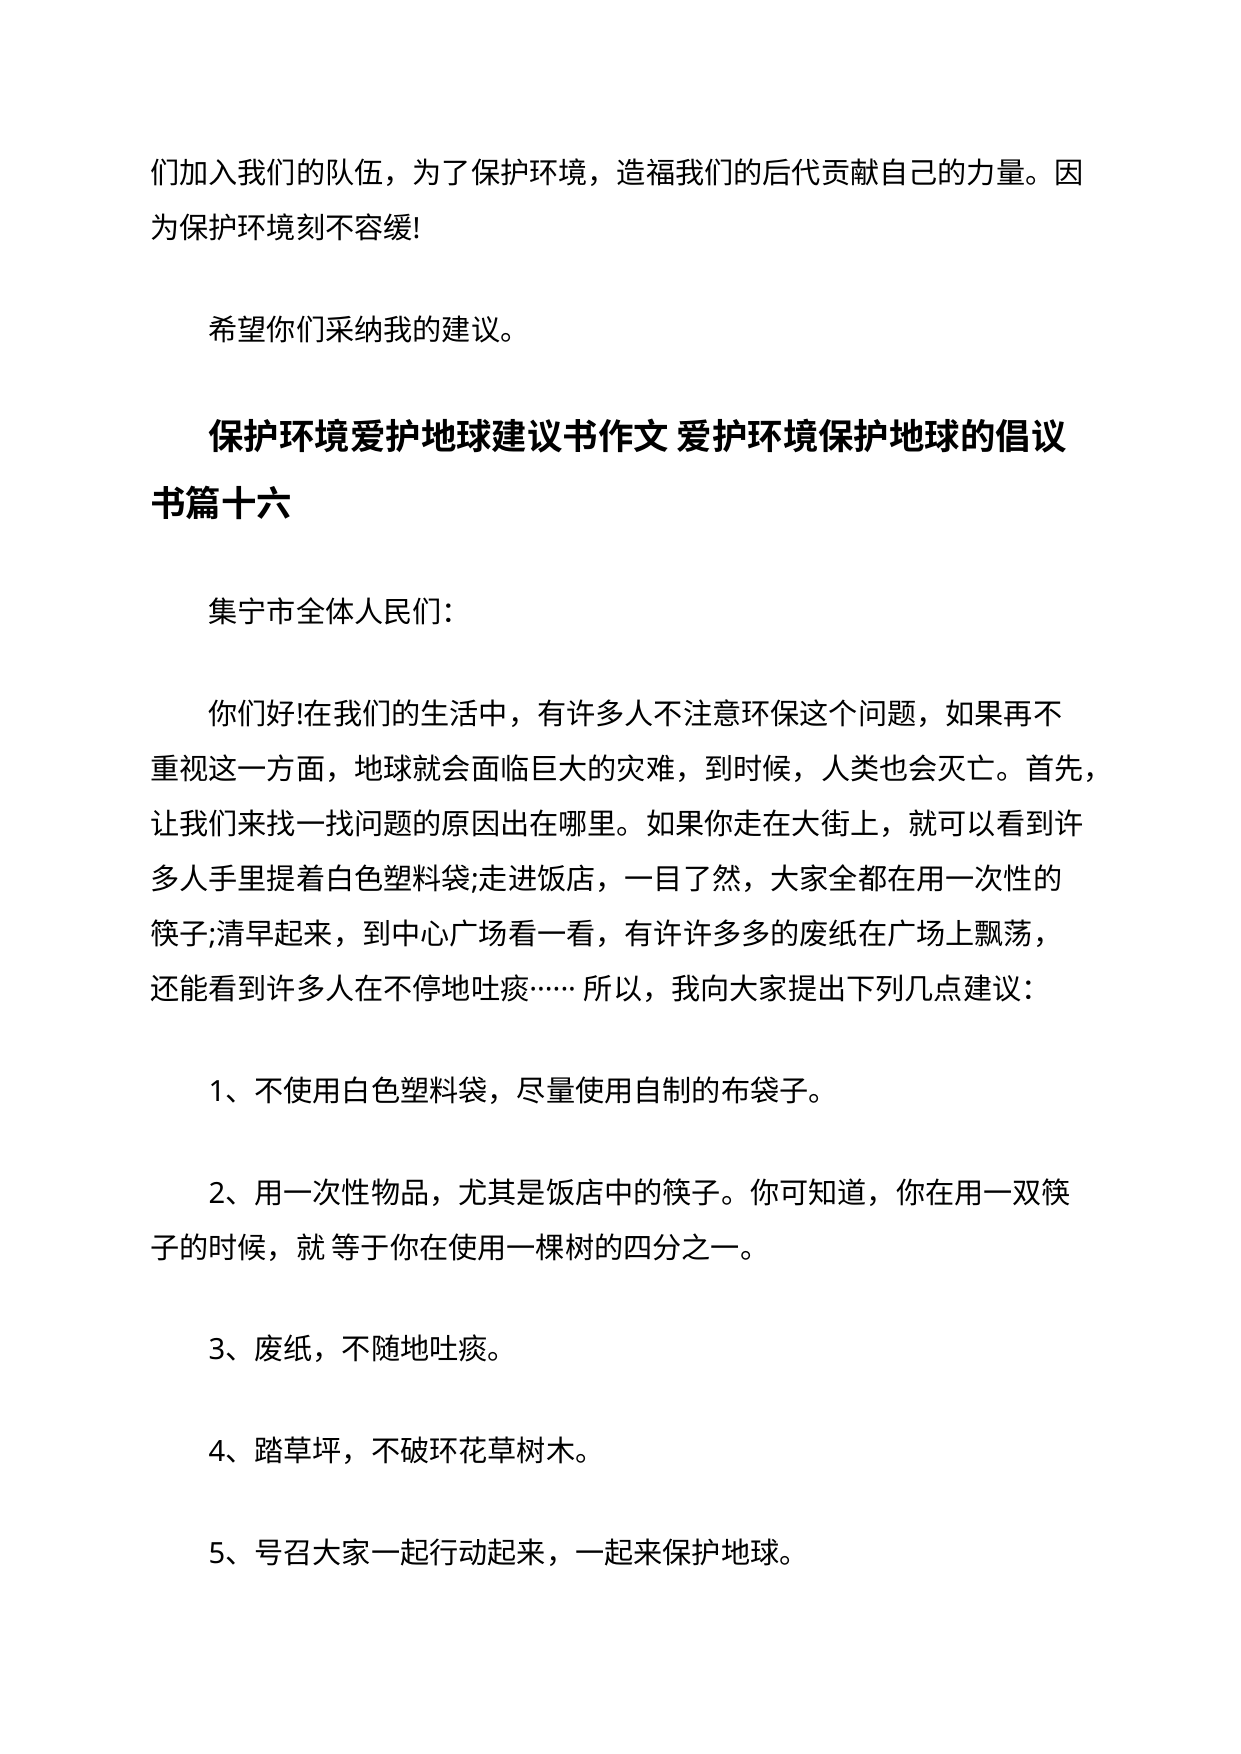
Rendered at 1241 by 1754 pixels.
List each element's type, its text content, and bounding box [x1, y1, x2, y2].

text 希望你们采纳我的建议。 [150, 307, 1090, 349]
text 2、用一次性物品，尤其是饭店中的筷子。你可知道，你在用一双筷子的时候，就 等于你在使用一棵树的四分之一。 [150, 1169, 1090, 1266]
text 保护环境爱护地球建议书作文 爱护环境保护地球的倡议书篇十六 [150, 409, 1090, 526]
text 1、不使用白色塑料袋，尽量使用自制的布袋子。 [150, 1067, 1090, 1109]
text 你们好!在我们的生活中，有许多人不注意环保这个问题，如果再不重视这一方面，地球就会面临巨大的灾难，到时候，人类也会灭亡。首先，让我们来找一找问题的原因出在哪里。如果你走在大街上，就可以看到许多人手里提着白色塑料袋;走进饭店，一目了然，大家全都在用一次性的筷子;清早起来，到中心广场看一看，有许许多多的废纸在广场上飘荡，还能看到许多人在不停地吐痰······ 所以，我向大家提出下列几点建议： [150, 690, 1090, 1008]
text 3、废纸，不随地吐痰。 [150, 1326, 1090, 1368]
text 5、号召大家一起行动起来，一起来保护地球。 [150, 1530, 1090, 1572]
text 4、踏草坪，不破环花草树木。 [150, 1428, 1090, 1470]
text 集宁市全体人民们： [150, 589, 1090, 631]
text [150, 150, 1090, 247]
